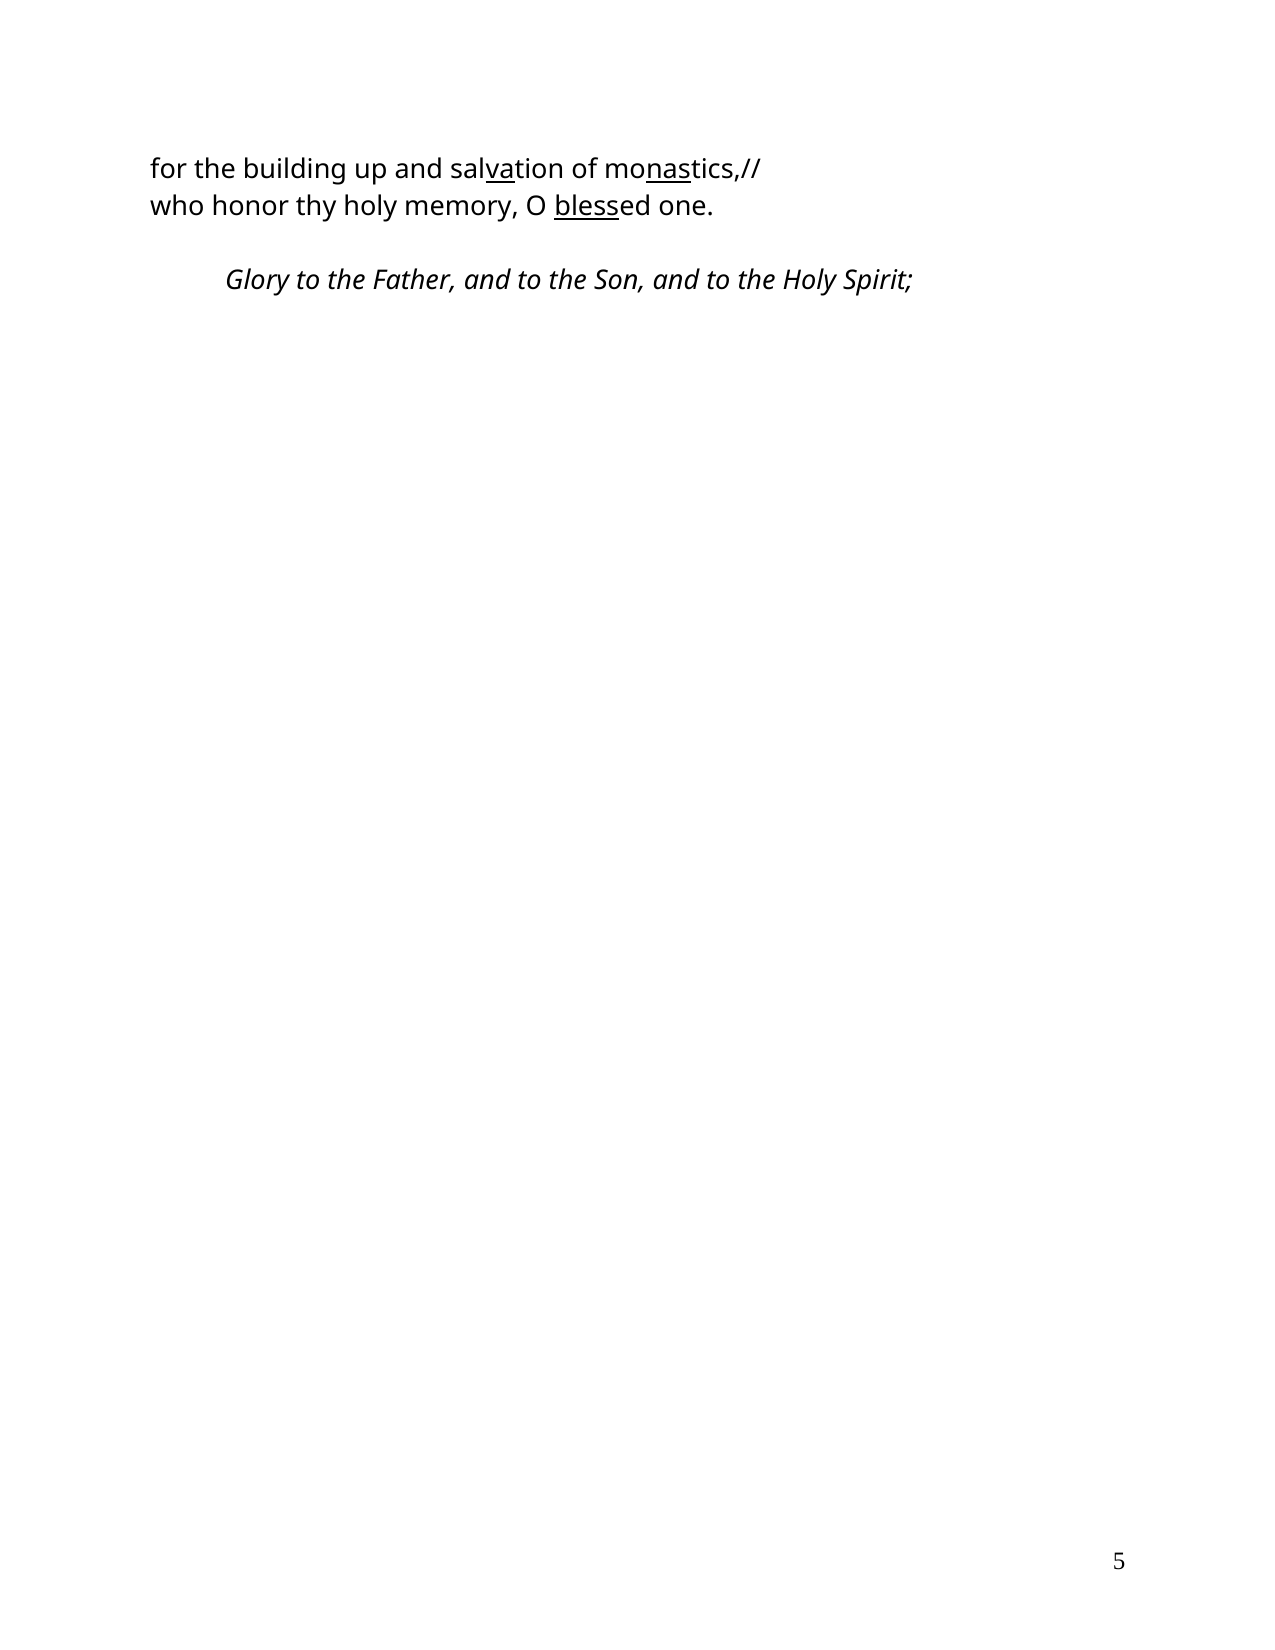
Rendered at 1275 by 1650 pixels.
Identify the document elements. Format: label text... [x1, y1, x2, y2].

text for the building up and salvation of monastics,// [150, 150, 1125, 187]
text who honor thy holy memory, O blessed one. [150, 187, 1125, 224]
text Glory to the Father, and to the Son, and to the Holy Spirit; [150, 261, 1125, 297]
